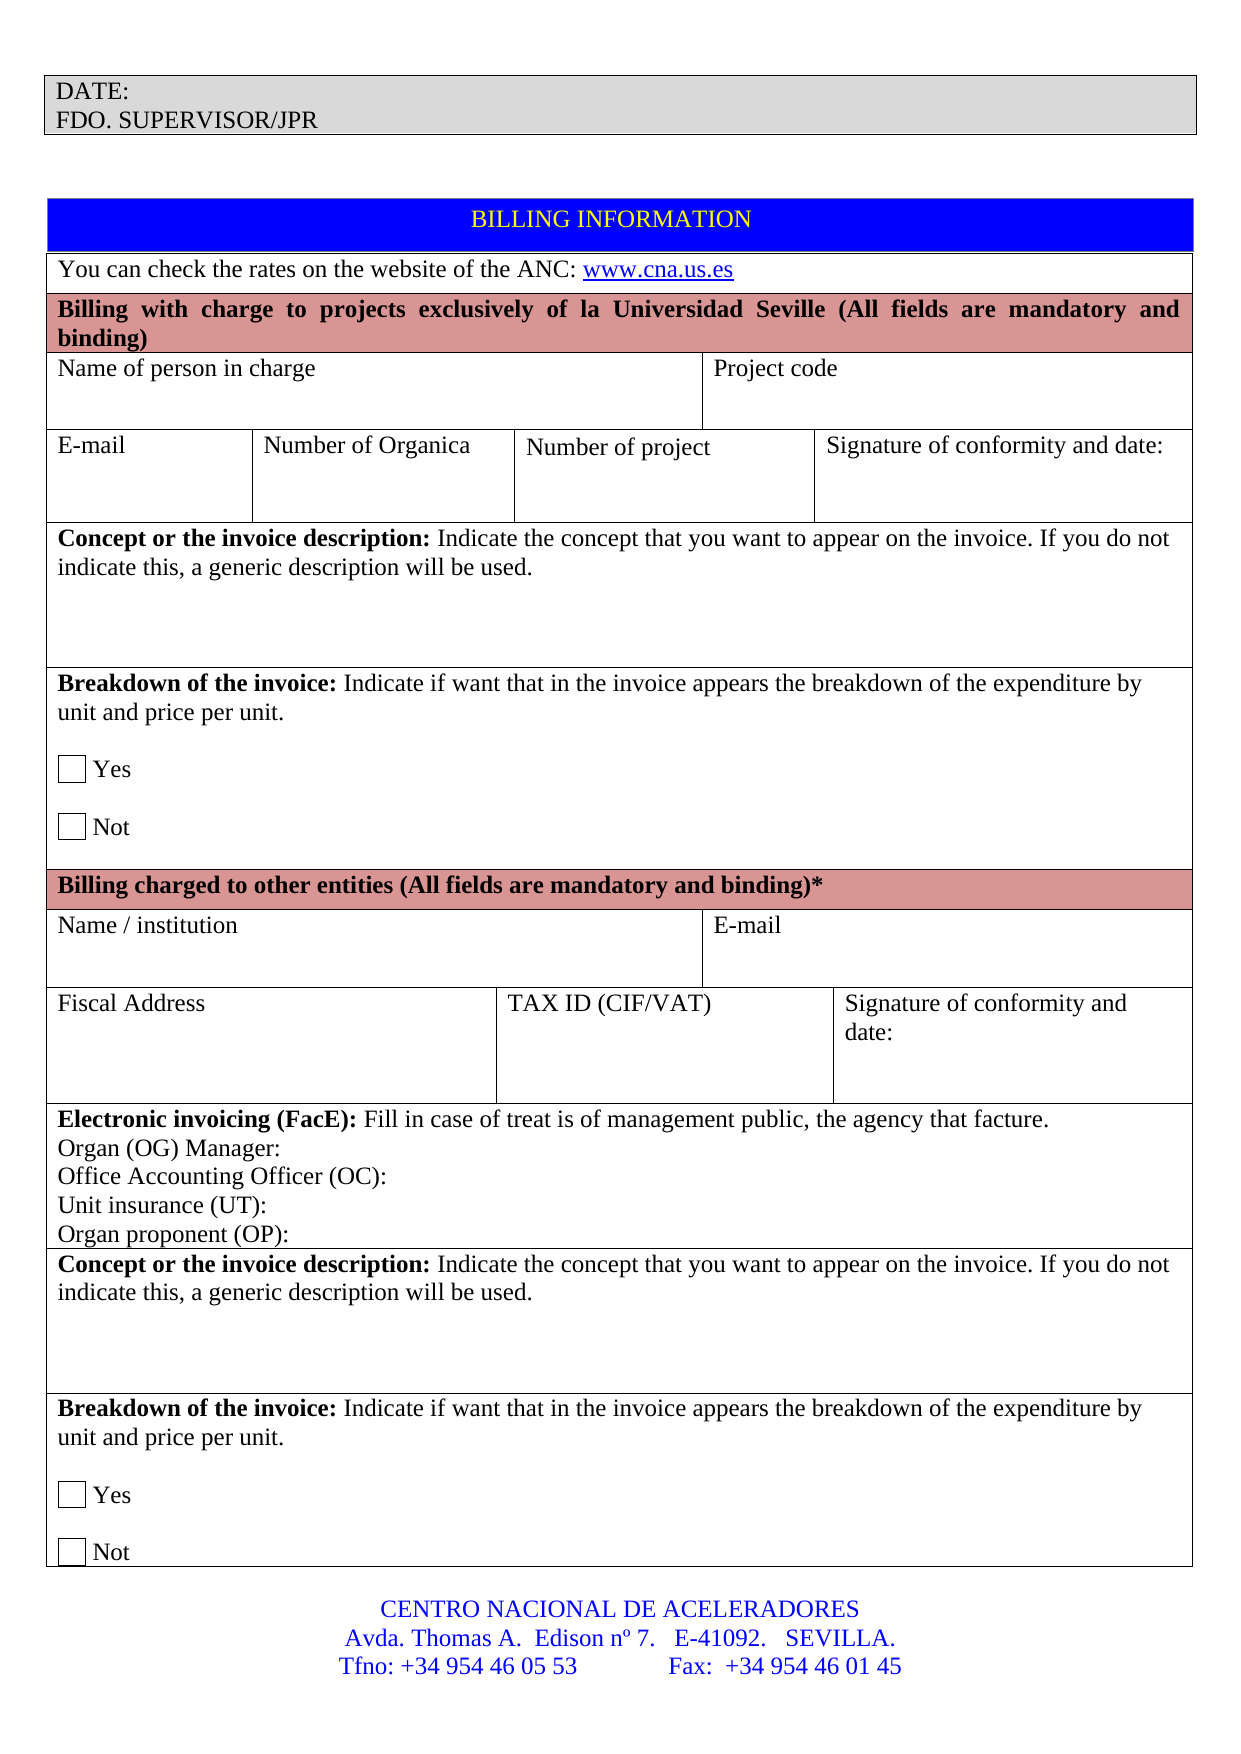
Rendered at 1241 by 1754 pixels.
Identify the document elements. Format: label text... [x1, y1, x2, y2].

table_cell Name / institution [47, 910, 702, 987]
table_cell Billing charged to other entities (All fields are mandatory and binding)* [47, 870, 1192, 909]
table_header You can check the rates on the website of the ANC: www.cna.us.es [47, 254, 1192, 293]
table_cell Concept or the invoice description: Indicate the concept that you want to appear on the invoice. If you do not indicate this, a generic description will be used. [47, 523, 1192, 667]
table_cell Signature of conformity and date: [815, 430, 1192, 522]
table_cell E-mail [47, 430, 252, 522]
table_cell Number of project [515, 430, 814, 522]
table_cell Electronic invoicing (FacE): Fill in case of treat is of management public, the agency that facture. Organ (OG) Manager: Office Accounting Officer (OC): Unit insurance (UT): Organ proponent (OP): [47, 1104, 1192, 1248]
table_cell Concept or the invoice description: Indicate the concept that you want to appear on the invoice. If you do not indicate this, a generic description will be used. [47, 1249, 1192, 1392]
table_cell Fiscal Address [47, 988, 496, 1103]
table_cell TAX ID (CIF/VAT) [497, 988, 833, 1103]
table_cell Number of Organica [253, 430, 514, 522]
table_cell Billing with charge to projects exclusively of la Universidad Seville (All fields are mandatory and binding) [47, 294, 1192, 352]
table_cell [47, 1394, 1192, 1566]
table_cell Project code [703, 353, 1192, 429]
table_cell Signature of conformity and date: [834, 988, 1192, 1103]
table_cell Breakdown of the invoice: Indicate if want that in the invoice appears the breakdown of the expenditure by unit and price per unit. Yes Not [47, 668, 1192, 869]
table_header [45, 76, 1196, 133]
table_cell Name of person in charge [47, 353, 702, 429]
table_cell E-mail [703, 910, 1192, 987]
